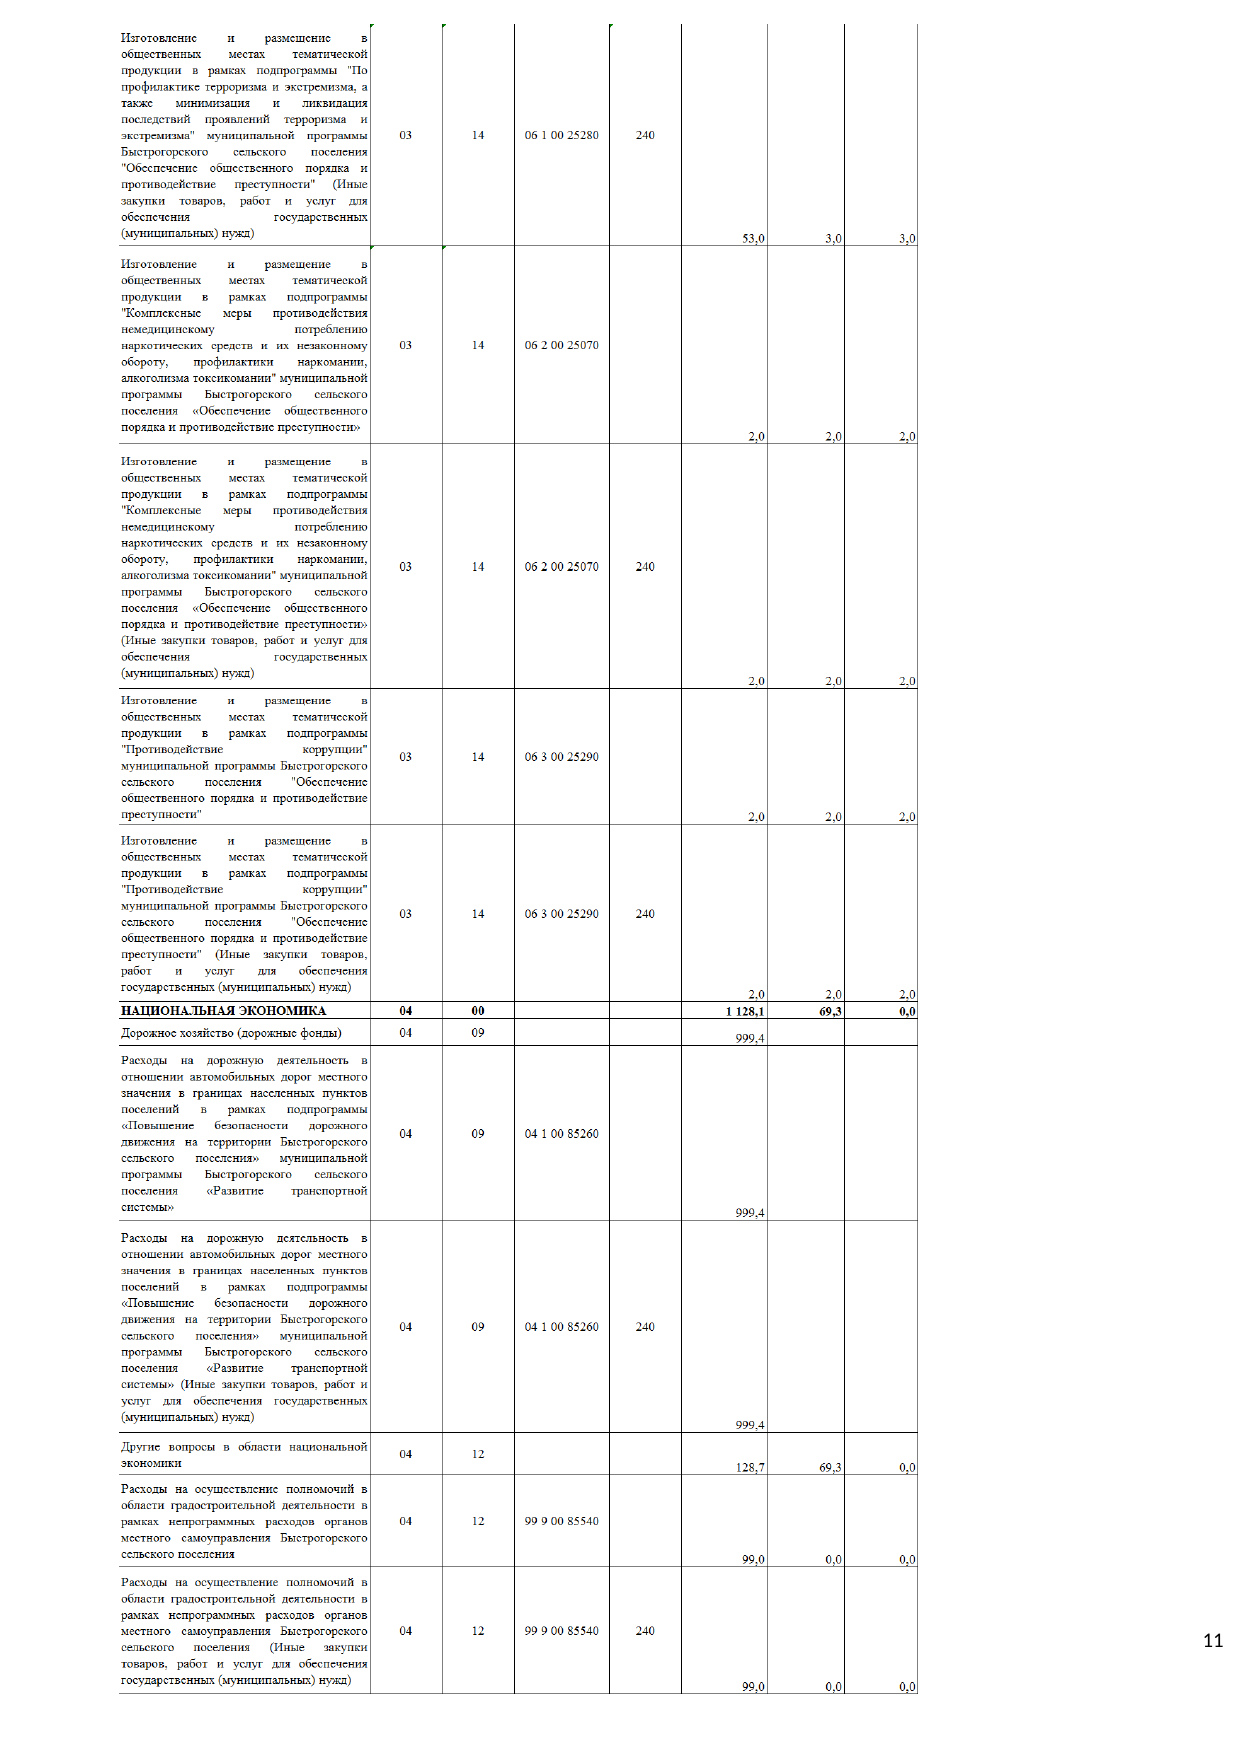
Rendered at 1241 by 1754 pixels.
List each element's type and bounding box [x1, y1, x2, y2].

picture [118, 23, 918, 1694]
